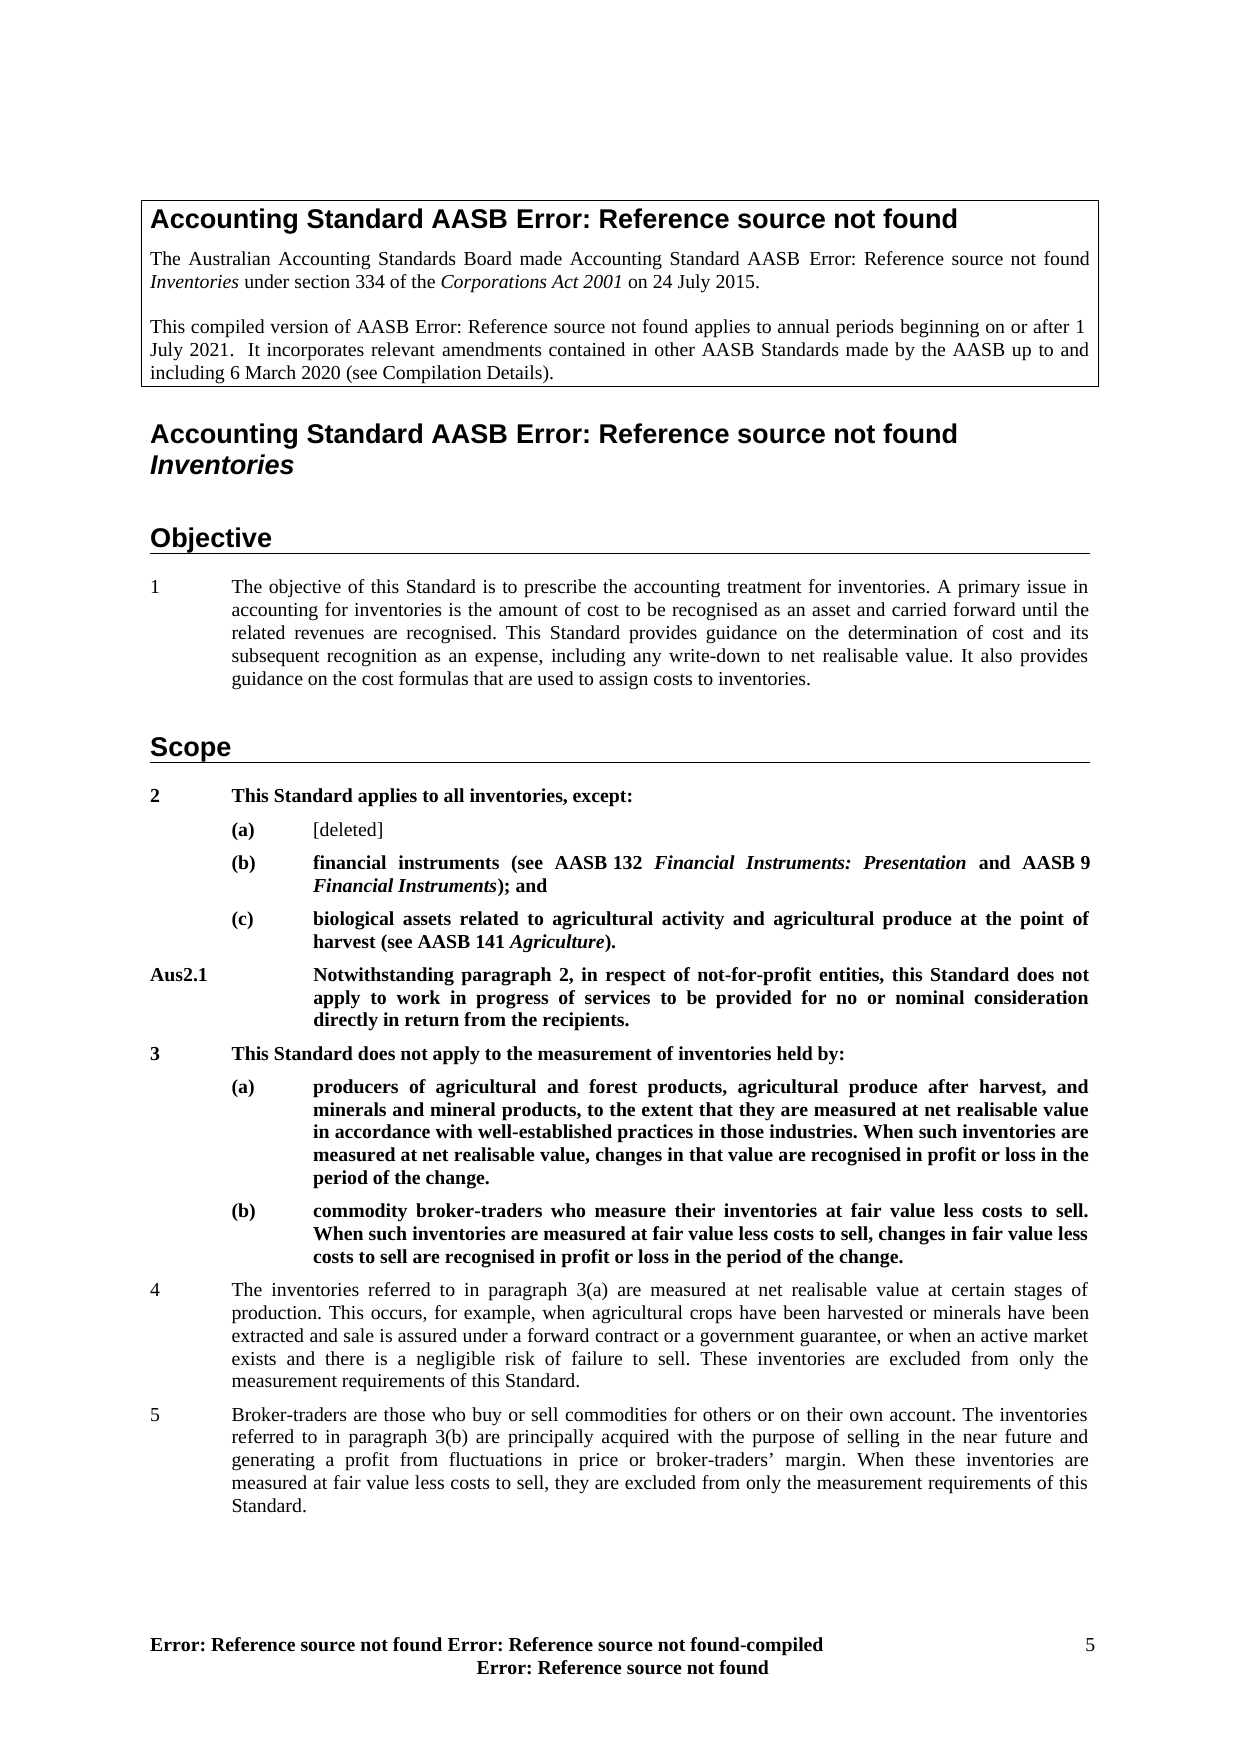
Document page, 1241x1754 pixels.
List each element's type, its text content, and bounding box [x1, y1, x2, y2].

text 2 This Standard applies to all inventories, except: [150, 784, 1090, 807]
text (a) [deleted] [231, 817, 1090, 840]
text (c) biological assets related to agricultural activity and agricultural produce at the point of harvest (see AASB 141 Agriculture). [231, 907, 1090, 952]
text (b) commodity broker-traders who measure their inventories at fair value less costs to sell. When such inventories are measured at fair value less costs to sell, changes in fair value less costs to sell are recognised in profit or loss in the period of the change. [231, 1199, 1090, 1268]
text 1 The objective of this Standard is to prescribe the accounting treatment for inventories. A primary issue in accounting for inventories is the amount of cost to be recognised as an asset and carried forward until the related revenues are recognised. This Standard provides guidance on the determination of cost and its subsequent recognition as an expense, including any write-down to net realisable value. It also provides guidance on the cost formulas that are used to assign costs to inventories. [150, 575, 1090, 689]
title Objective [150, 522, 1090, 553]
text 5 Broker-traders are those who buy or sell commodities for others or on their own account. The inventories referred to in paragraph 3(b) are principally acquired with the purpose of selling in the near future and generating a profit from fluctuations in price or broker-traders’ margin. When these inventories are measured at fair value less costs to sell, they are excluded from only the measurement requirements of this Standard. [150, 1403, 1090, 1517]
title Inventories [150, 449, 1090, 481]
text (b) financial instruments (see AASB 132 Financial Instruments: Presentation and AASB 9 Financial Instruments); and [231, 851, 1090, 896]
text Aus2.1 Notwithstanding paragraph 2, in respect of not-for-profit entities, this Standard does not apply to work in progress of services to be provided for no or nominal consideration directly in return from the recipients. [150, 963, 1090, 1031]
title Scope [150, 731, 1090, 762]
text 3 This Standard does not apply to the measurement of inventories held by: [150, 1042, 1090, 1064]
text (a) producers of agricultural and forest products, agricultural produce after harvest, and minerals and mineral products, to the extent that they are measured at net realisable value in accordance with well-established practices in those industries. When such inventories are measured at net realisable value, changes in that value are recognised in profit or loss in the period of the change. [231, 1075, 1090, 1189]
text 4 The inventories referred to in paragraph 3(a) are measured at net realisable value at certain stages of production. This occurs, for example, when agricultural crops have been harvested or minerals have been extracted and sale is assured under a forward contract or a government guarantee, or when an active market exists and there is a negligible risk of failure to sell. These inventories are excluded from only the measurement requirements of this Standard. [150, 1278, 1090, 1392]
